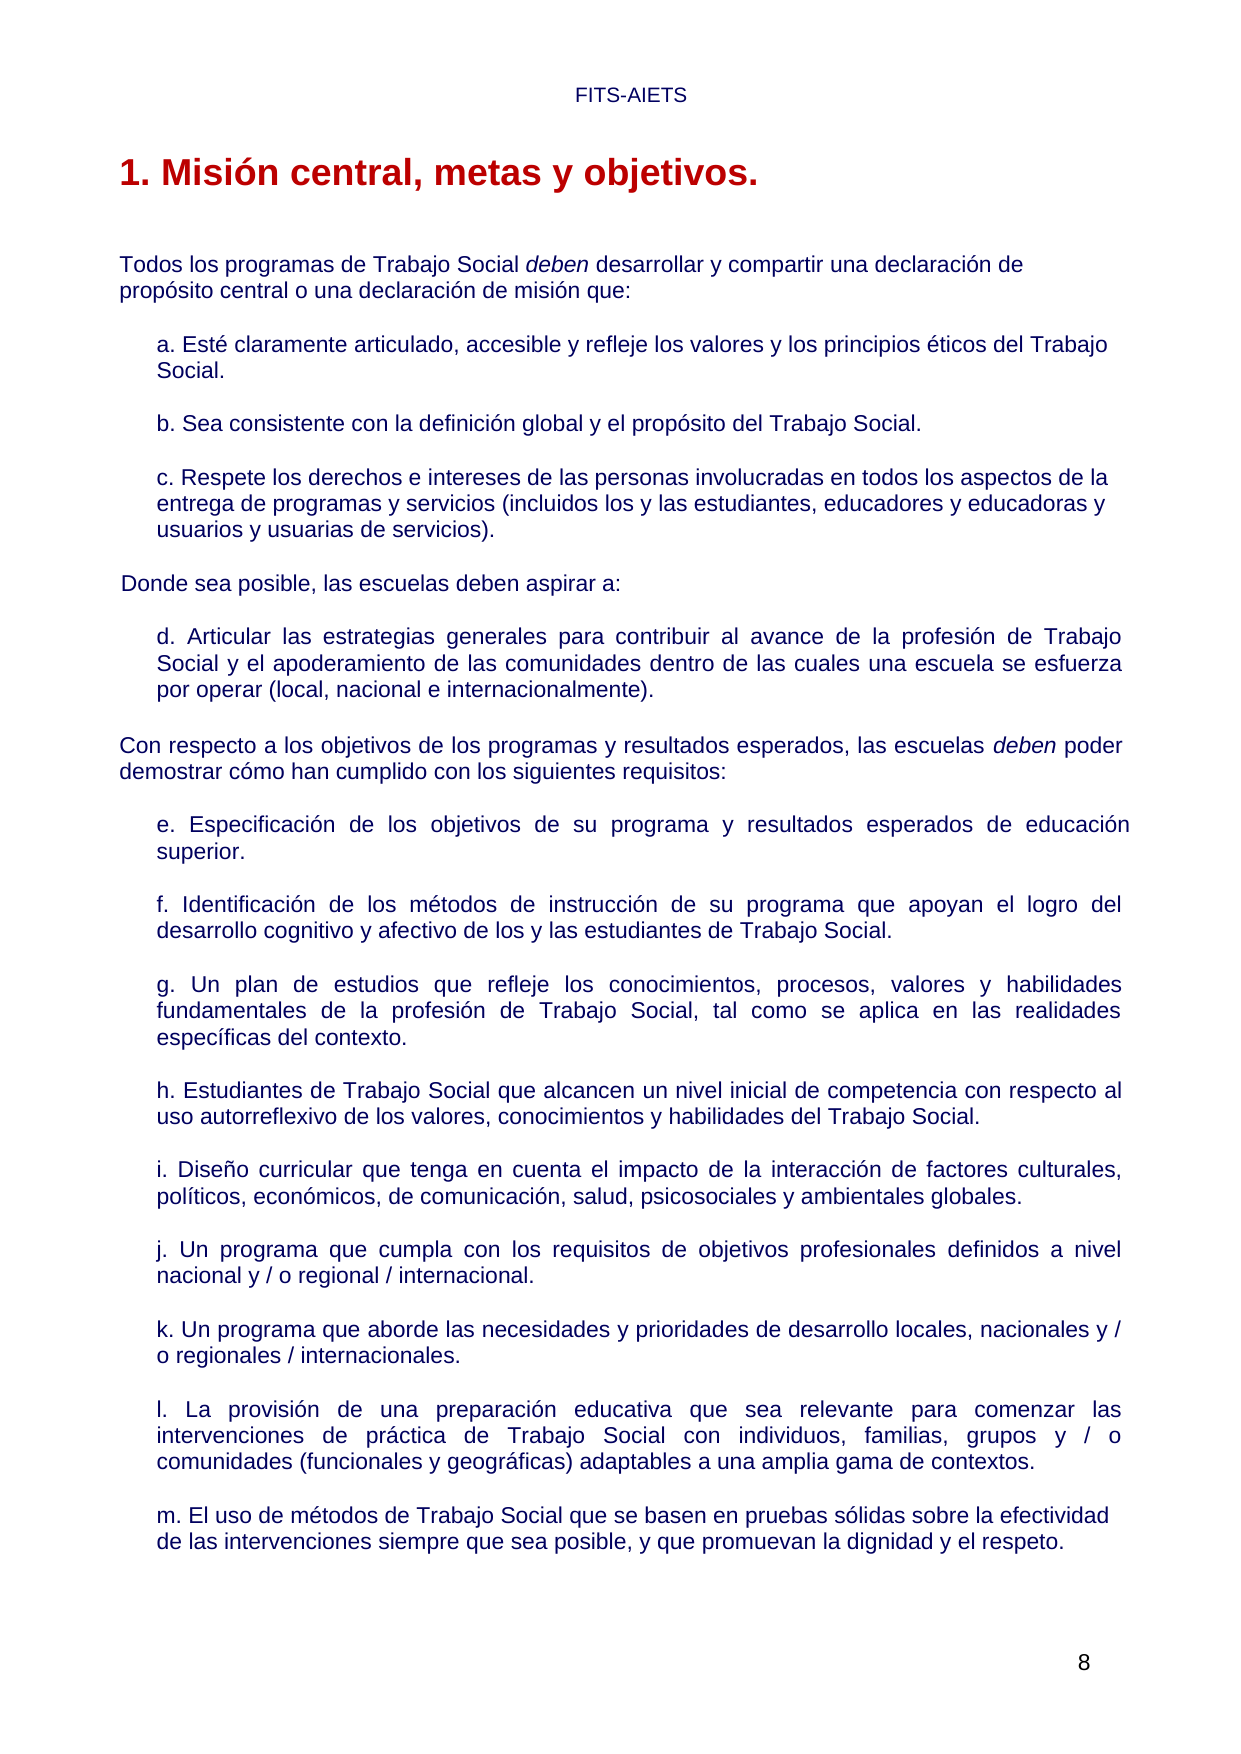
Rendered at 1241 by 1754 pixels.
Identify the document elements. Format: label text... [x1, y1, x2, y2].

text i. Diseño curricular que tenga en cuenta el impacto de la interacción de factores culturales, políticos, económicos, de comunicación, salud, psicosociales y ambientales globales. [156, 1156, 1123, 1209]
text m. El uso de métodos de Trabajo Social que se basen en pruebas sólidas sobre la efectividad de las intervenciones siempre que sea posible, y que promuevan la dignidad y el respeto. [156, 1502, 1123, 1554]
text g. Un plan de estudios que refleje los conocimientos, procesos, valores y habilidades fundamentales de la profesión de Trabajo Social, tal como se aplica en las realidades específicas del contexto. [156, 971, 1123, 1050]
text b. Sea consistente con la definición global y el propósito del Trabajo Social. [156, 410, 1123, 437]
text c. Respete los derechos e intereses de las personas involucradas en todos los aspectos de la entrega de programas y servicios (incluidos los y las estudiantes, educadores y educadoras y usuarios y usuarias de servicios). [156, 464, 1123, 543]
text j. Un programa que cumpla con los requisitos de objetivos profesionales definidos a nivel nacional y / o regional / internacional. [156, 1236, 1123, 1289]
text e. Especificación de los objetivos de su programa y resultados esperados de educación superior. [156, 811, 1131, 864]
text d. Articular las estrategias generales para contribuir al avance de la profesión de Trabajo Social y el apoderamiento de las comunidades dentro de las cuales una escuela se esfuerza por operar (local, nacional e internacionalmente). [156, 623, 1123, 702]
text a. Esté claramente articulado, accesible y refleje los valores y los principios éticos del Trabajo Social. [156, 331, 1123, 383]
text Con respecto a los objetivos de los programas y resultados esperados, las escuelas deben poder demostrar cómo han cumplido con los siguientes requisitos: [119, 732, 1123, 784]
text Donde sea posible, las escuelas deben aspirar a: [121, 570, 1123, 596]
text f. Identificación de los métodos de instrucción de su programa que apoyan el logro del desarrollo cognitivo y afectivo de los y las estudiantes de Trabajo Social. [156, 891, 1123, 944]
text 1. Misión central, metas y objetivos. [119, 150, 794, 193]
text h. Estudiantes de Trabajo Social que alcancen un nivel inicial de competencia con respecto al uso autorreflexivo de los valores, conocimientos y habilidades del Trabajo Social. [156, 1077, 1123, 1129]
text Todos los programas de Trabajo Social deben desarrollar y compartir una declaración de propósito central o una declaración de misión que: [119, 251, 1123, 304]
text l. La provisión de una preparación educativa que sea relevante para comenzar las intervenciones de práctica de Trabajo Social con individuos, familias, grupos y / o comunidades (funcionales y geográficas) adaptables a una amplia gama de contextos. [156, 1396, 1123, 1474]
text k. Un programa que aborde las necesidades y prioridades de desarrollo locales, nacionales y / o regionales / internacionales. [156, 1316, 1123, 1368]
